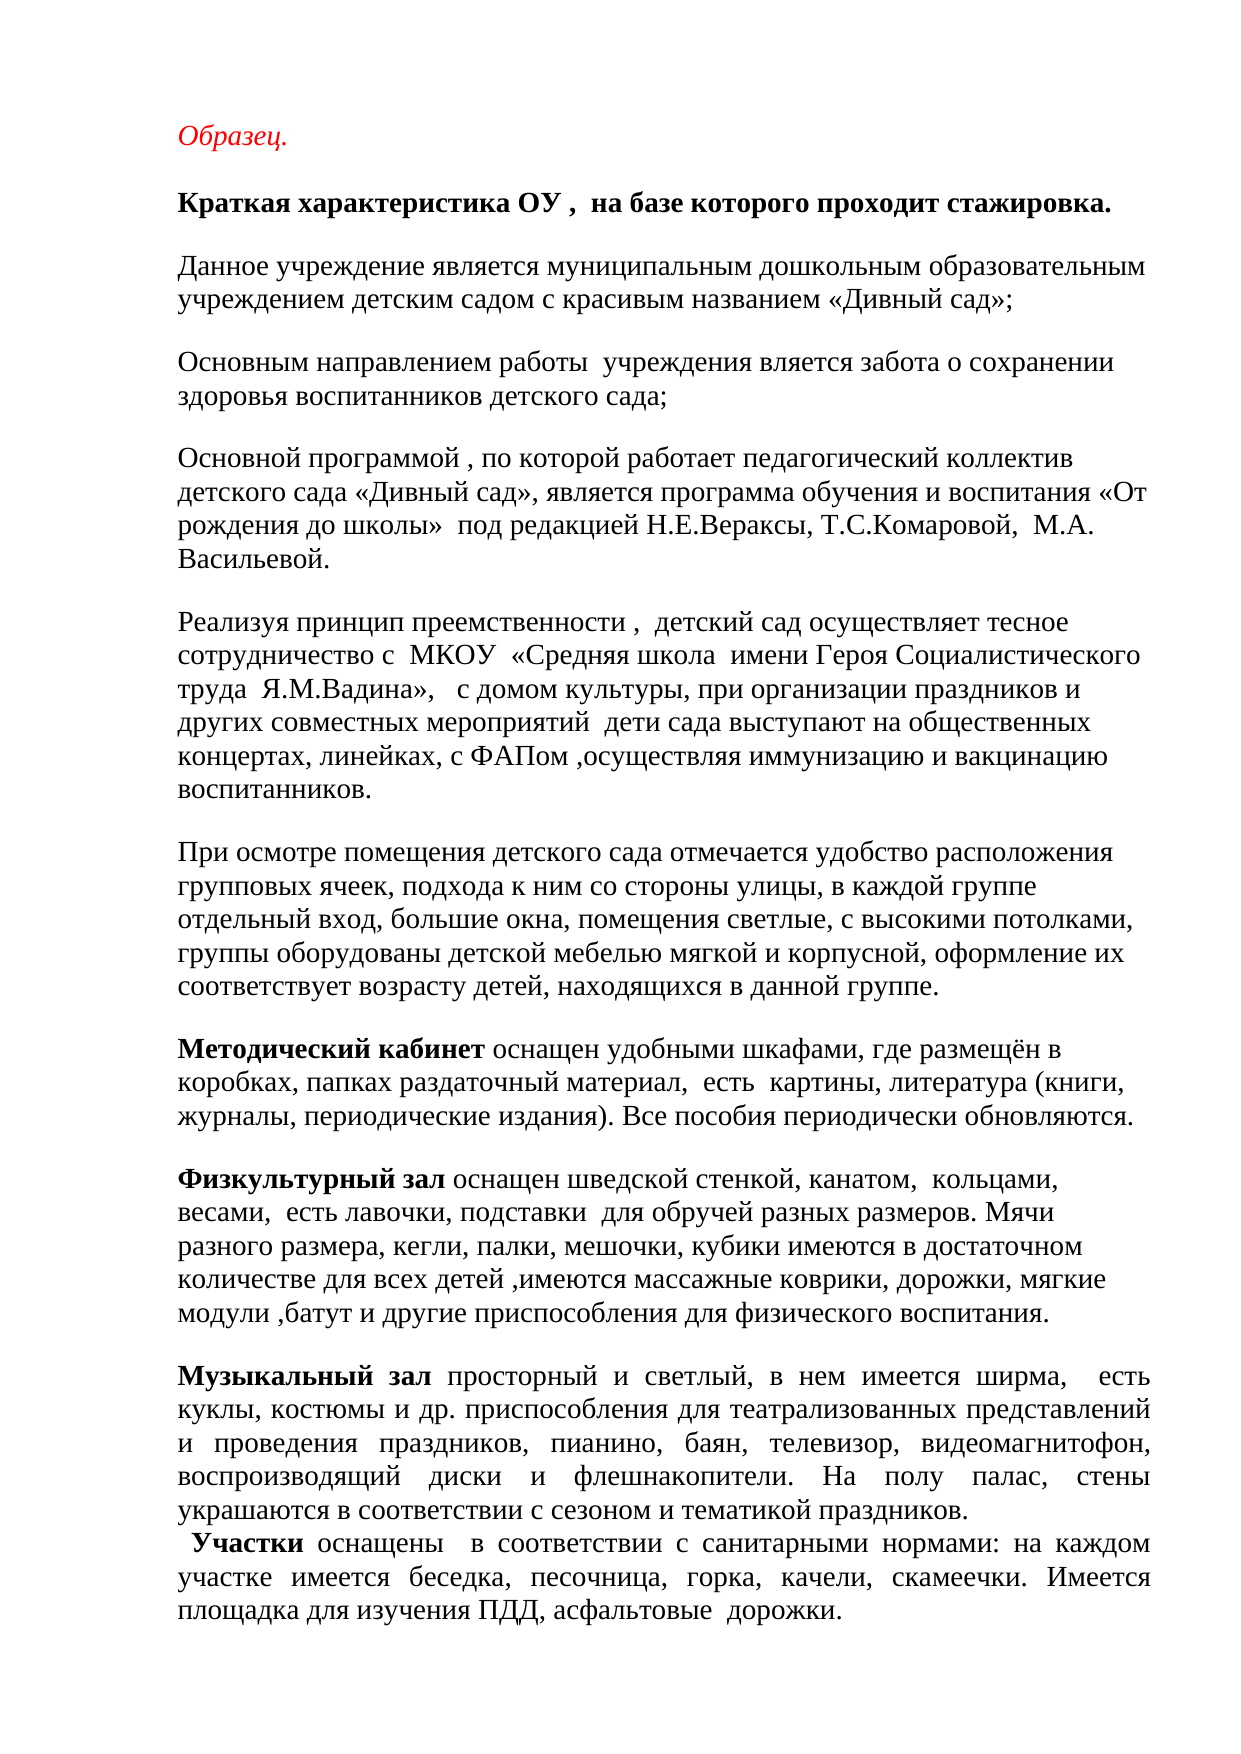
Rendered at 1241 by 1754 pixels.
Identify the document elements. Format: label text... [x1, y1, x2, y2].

text Краткая характеристика ОУ , на базе которого проходит стажировка. [177, 185, 1152, 219]
text При осмотре помещения детского сада отмечается удобство расположения групповых ячеек, подхода к ним со стороны улицы, в каждой группе отдельный вход, большие окна, помещения светлые, с высокими потолками, группы оборудованы детской мебелью мягкой и корпусной, оформление их соответствует возрасту детей, находящихся в данной группе. [177, 834, 1163, 1002]
text Реализуя принцип преемственности , детский сад осуществляет тесное сотрудничество с МКОУ «Средняя школа имени Героя Социалистического труда Я.М.Вадина», с домом культуры, при организации праздников и других совместных мероприятий дети сада выступают на общественных концертах, линейках, с ФАПом ,осуществляя иммунизацию и вакцинацию воспитанников. [177, 604, 1152, 805]
text Музыкальный зал просторный и светлый, в нем имеется ширма, есть куклы, костюмы и др. приспособления для театрализованных представлений и проведения праздников, пианино, баян, телевизор, видеомагнитофон, воспроизводящий диски и флешнакопители. На полу палас, стены украшаются в соответствии с сезоном и тематикой праздников. [177, 1358, 1152, 1525]
text Основным направлением работы учреждения вляется забота о сохранении здоровья воспитанников детского сада; [177, 344, 1152, 411]
text Методический кабинет оснащен удобными шкафами, где размещён в коробках, папках раздаточный материал, есть картины, литература (книги, журналы, периодические издания). Все пособия периодически обновляются. [177, 1031, 1152, 1132]
text Данное учреждение является муниципальным дошкольным образовательным учреждением детским садом с красивым названием «Дивный сад»; [177, 248, 1152, 315]
text Основной программой , по которой работает педагогический коллектив детского сада «Дивный сад», является программа обучения и воспитания «От рождения до школы» под редакцией Н.Е.Вераксы, Т.С.Комаровой, М.А. Васильевой. [177, 440, 1152, 574]
text Физкультурный зал оснащен шведской стенкой, канатом, кольцами, весами, есть лавочки, подставки для обручей разных размеров. Мячи разного размера, кегли, палки, мешочки, кубики имеются в достаточном количестве для всех детей ,имеются массажные коврики, дорожки, мягкие модули ,батут и другие приспособления для физического воспитания. [177, 1161, 1152, 1328]
text Образец. [177, 118, 1152, 152]
text Участки оснащены в соответствии с санитарными нормами: на каждом участке имеется беседка, песочница, горка, качели, скамеечки. Имеется площадка для изучения ПДД, асфальтовые дорожки. [177, 1525, 1152, 1626]
